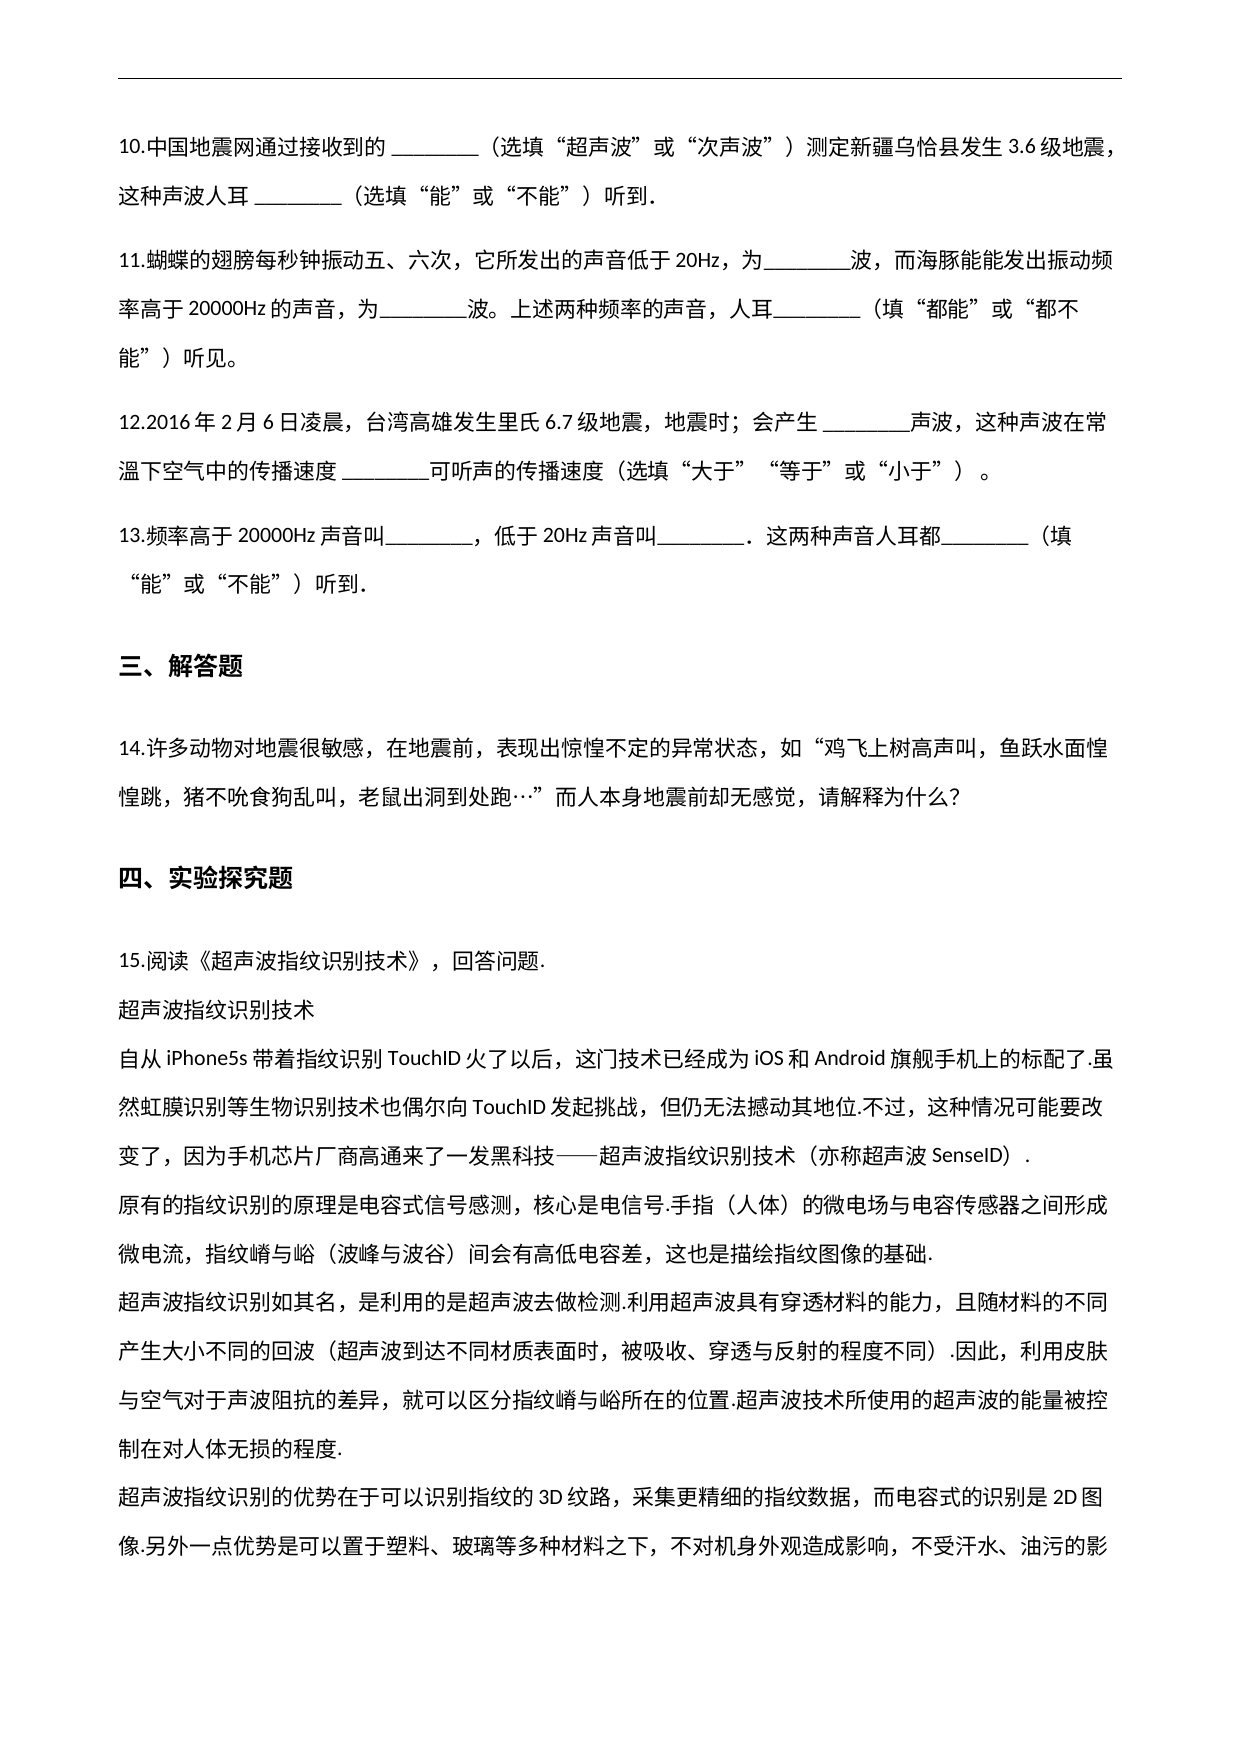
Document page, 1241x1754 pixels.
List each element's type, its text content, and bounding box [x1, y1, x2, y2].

text 13.频率高于20000Hz声音叫________，低于20Hz声音叫________．这两种声音人耳都________（填“能”或“不能”）听到． [118, 518, 1122, 599]
text 11.蝴蝶的翅膀每秒钟振动五、六次，它所发出的声音低于20Hz，为________波，而海豚能能发出振动频率高于20000Hz的声音，为________波。上述两种频率的声音，人耳________（填“都能”或“都不能”）听见。 [118, 243, 1122, 373]
text 14.许多动物对地震很敏感，在地震前，表现出惊惶不定的异常状态，如“鸡飞上树高声叫，鱼跃水面惶惶跳，猪不吮食狗乱叫，老鼠出洞到处跑…”而人本身地震前却无感觉，请解释为什么？ [118, 731, 1122, 812]
text 10.中国地震网通过接收到的 ________（选填“超声波”或“次声波”）测定新疆乌恰县发生3.6级地震，这种声波人耳 ________（选填“能”或“不能”）听到． [118, 129, 1122, 211]
text 四、实验探究题 [118, 844, 1122, 909]
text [118, 944, 1122, 1561]
text 三、解答题 [118, 632, 1122, 697]
text 12.2016年2月6日凌晨，台湾高雄发生里氏6.7级地震，地震时；会产生 ________声波，这种声波在常溫下空气中的传播速度 ________可听声的传播速度（选填“大于”“等于”或“小于”） 。 [118, 405, 1122, 486]
